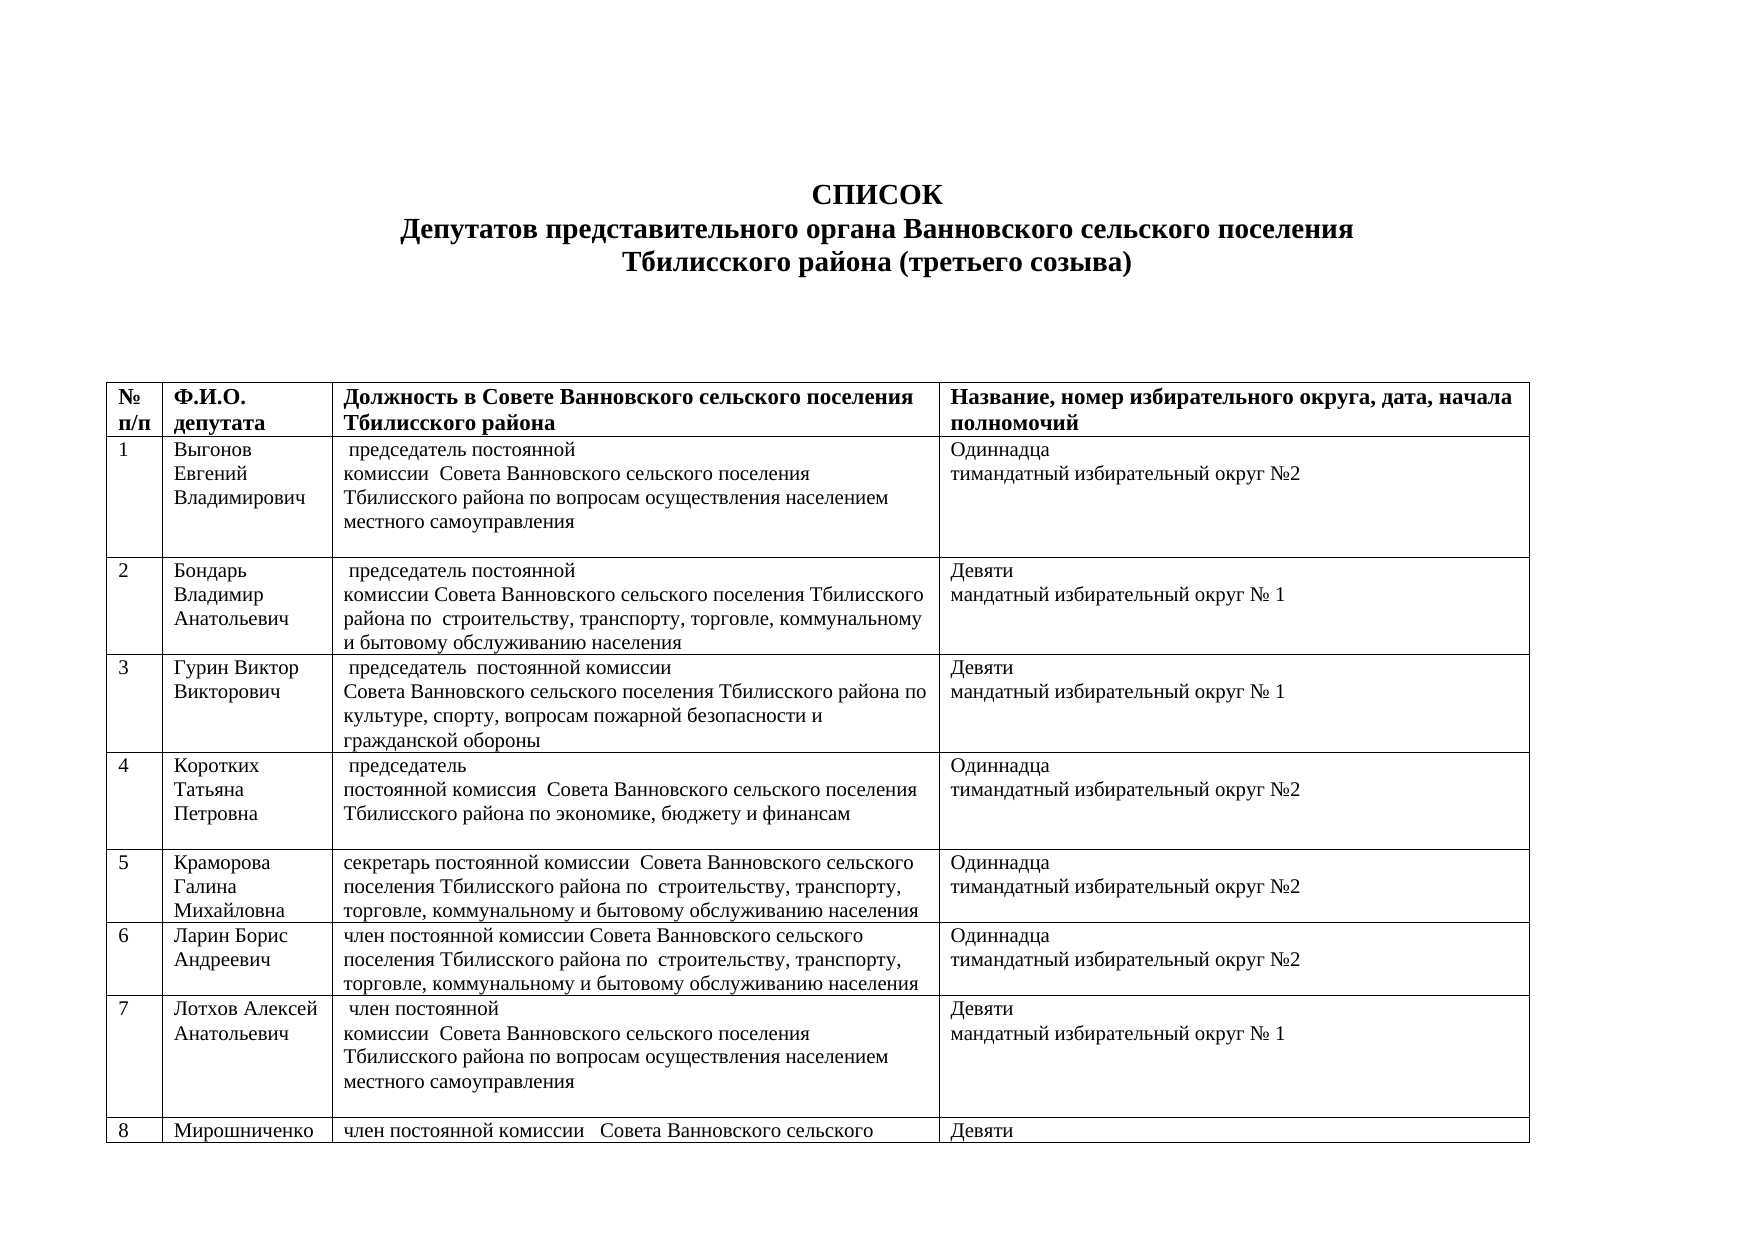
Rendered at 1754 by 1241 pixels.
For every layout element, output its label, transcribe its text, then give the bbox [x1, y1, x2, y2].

table_cell 1 [107, 437, 162, 557]
text Депутатов представительного органа Ванновского сельского поселения [118, 211, 1636, 244]
table_cell 7 [107, 996, 162, 1117]
table_cell Одиннадца тимандатный избирательный округ №2 [940, 850, 1529, 922]
table_cell председатель постоянной комиссии Совета Ванновского сельского поселения Тбилисского района по культуре, спорту, вопросам пожарной безопасности и гражданской обороны [333, 655, 939, 752]
table_cell Выгонов Евгений Владимирович [163, 437, 332, 557]
table_cell 5 [107, 850, 162, 922]
table_header Название, номер избирательного округа, дата, начала полномочий [940, 383, 1529, 436]
table_cell член постоянной комиссии Совета Ванновского сельского поселения Тбилисского района по вопросам осуществления населением местного самоуправления [333, 996, 939, 1117]
table_cell 6 [107, 923, 162, 995]
table_header № п/п [107, 383, 162, 436]
table_cell Ларин Борис Андреевич [163, 923, 332, 995]
table_cell Девяти мандатный избирательный округ № 1 [940, 996, 1529, 1117]
text Тбилисского района (третьего созыва) [118, 244, 1636, 278]
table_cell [333, 1118, 939, 1142]
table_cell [163, 1118, 332, 1142]
table_cell секретарь постоянной комиссии Совета Ванновского сельского поселения Тбилисского района по строительству, транспорту, торговле, коммунальному и бытовому обслуживанию населения [333, 850, 939, 922]
table_cell Девяти мандатный избирательный округ № 1 [940, 655, 1529, 752]
table_cell Одиннадца тимандатный избирательный округ №2 [940, 437, 1529, 557]
table_cell председатель постоянной комиссия Совета Ванновского сельского поселения Тбилисского района по экономике, бюджету и финансам [333, 753, 939, 849]
table_header Ф.И.О. депутата [163, 383, 332, 436]
table_cell Краморова Галина Михайловна [163, 850, 332, 922]
table_cell председатель постоянной комиссии Совета Ванновского сельского поселения Тбилисского района по строительству, транспорту, торговле, коммунальному и бытовому обслуживанию населения [333, 558, 939, 654]
table_cell 8 [107, 1118, 162, 1142]
table_cell Одиннадца тимандатный избирательный округ №2 [940, 923, 1529, 995]
text СПИСОК [118, 177, 1636, 211]
table_header Должность в Совете Ванновского сельского поселения Тбилисского района [333, 383, 939, 436]
table_cell Одиннадца тимандатный избирательный округ №2 [940, 753, 1529, 849]
table_cell председатель постоянной комиссии Совета Ванновского сельского поселения Тбилисского района по вопросам осуществления населением местного самоуправления [333, 437, 939, 557]
table_cell 4 [107, 753, 162, 849]
table_cell Девяти мандатный избирательный округ № 1 [940, 558, 1529, 654]
table_cell 3 [107, 655, 162, 752]
table_cell Гурин Виктор Викторович [163, 655, 332, 752]
table_cell Коротких Татьяна Петровна [163, 753, 332, 849]
table_cell Лотхов Алексей Анатольевич [163, 996, 332, 1117]
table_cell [940, 1118, 1529, 1142]
table_cell 2 [107, 558, 162, 654]
table_cell Бондарь Владимир Анатольевич [163, 558, 332, 654]
